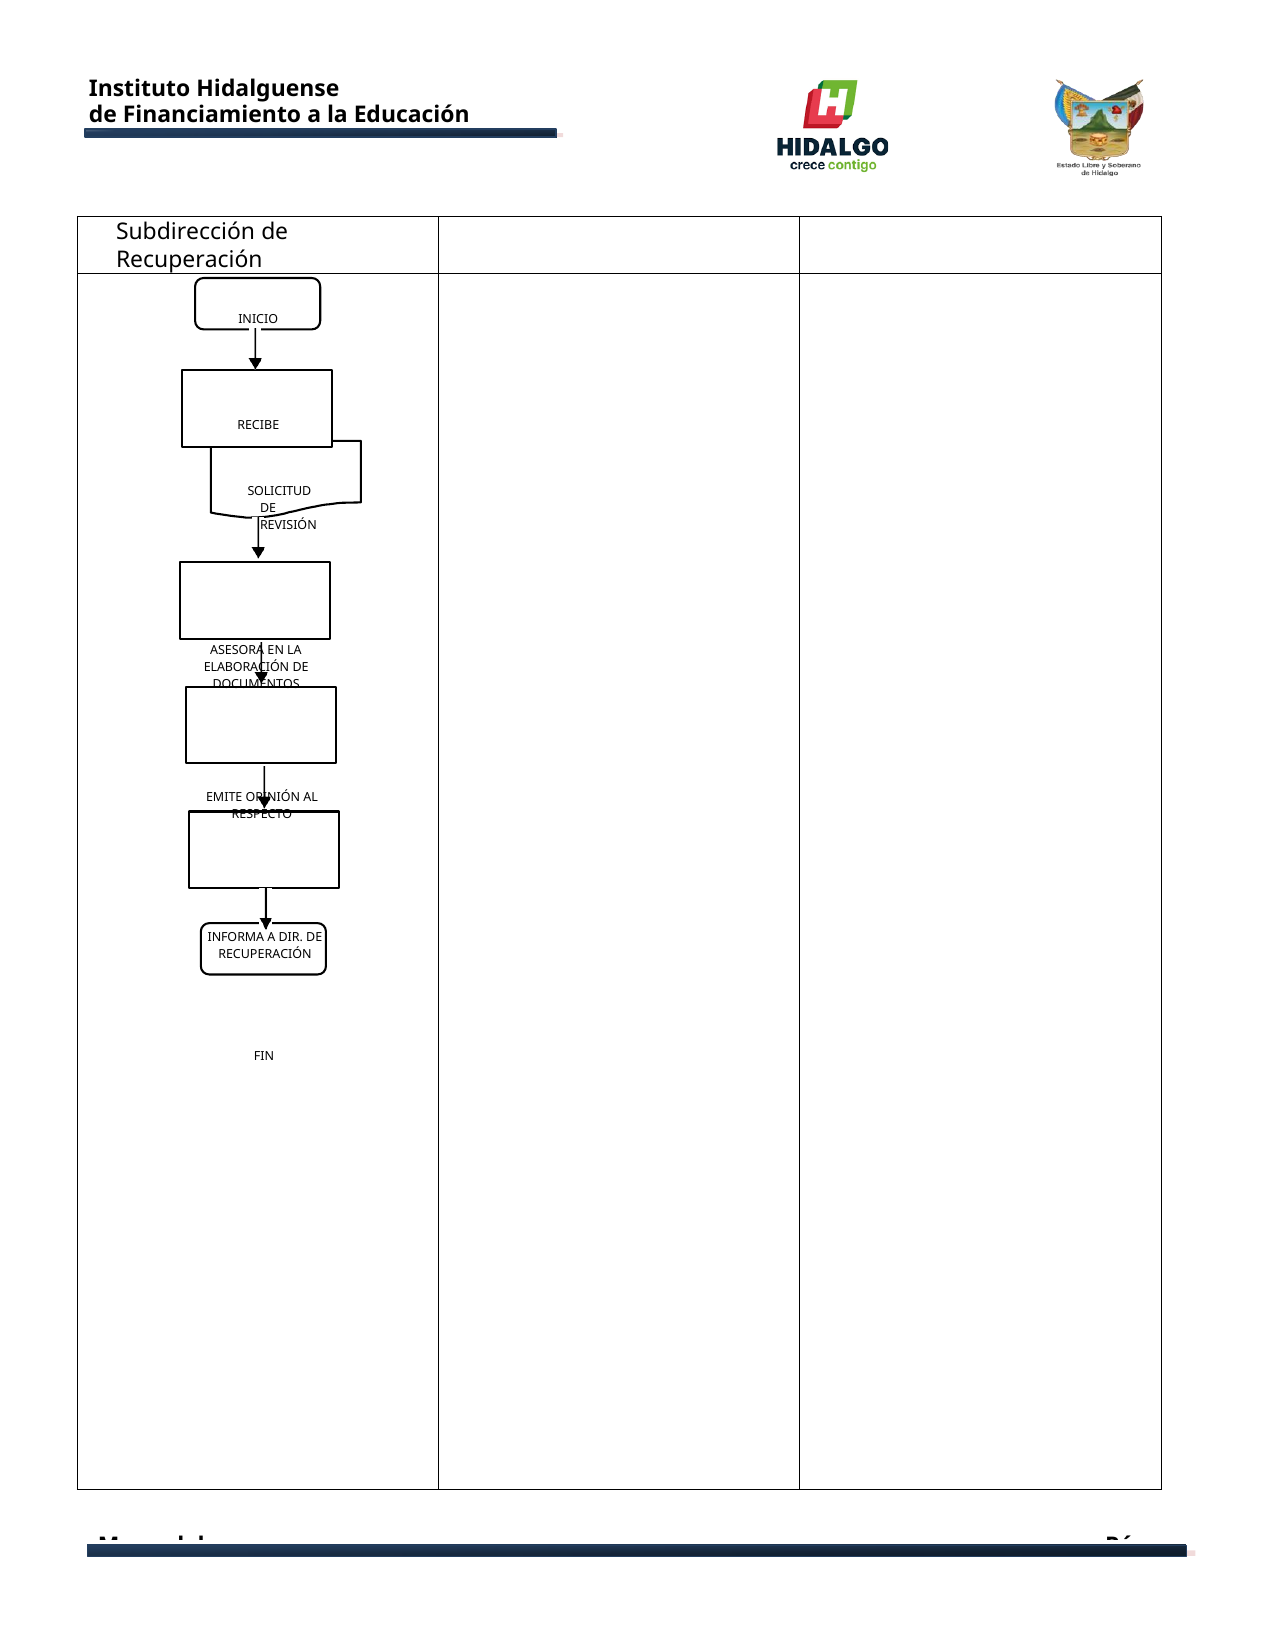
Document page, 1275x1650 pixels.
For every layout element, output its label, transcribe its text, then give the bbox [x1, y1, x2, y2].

picture [86, 130, 555, 136]
table_cell [439, 274, 799, 1489]
table_header [439, 217, 799, 273]
picture [1054, 79, 1144, 176]
table_cell INICIO RECIBE SOLICITUD DE REVISIÓN ASESORA EN LA ELABORACIÓN DE DOCUMENTOS EMITE OPINIÓN AL RESPECTO INFORMA A DIR. DE RECUPERACIÓN FIN [78, 274, 438, 1489]
picture [776, 78, 889, 174]
picture [88, 1546, 1186, 1556]
table_cell [800, 274, 1161, 1489]
table_header Subdirección de Recuperación [78, 217, 438, 273]
table_header [800, 217, 1161, 273]
